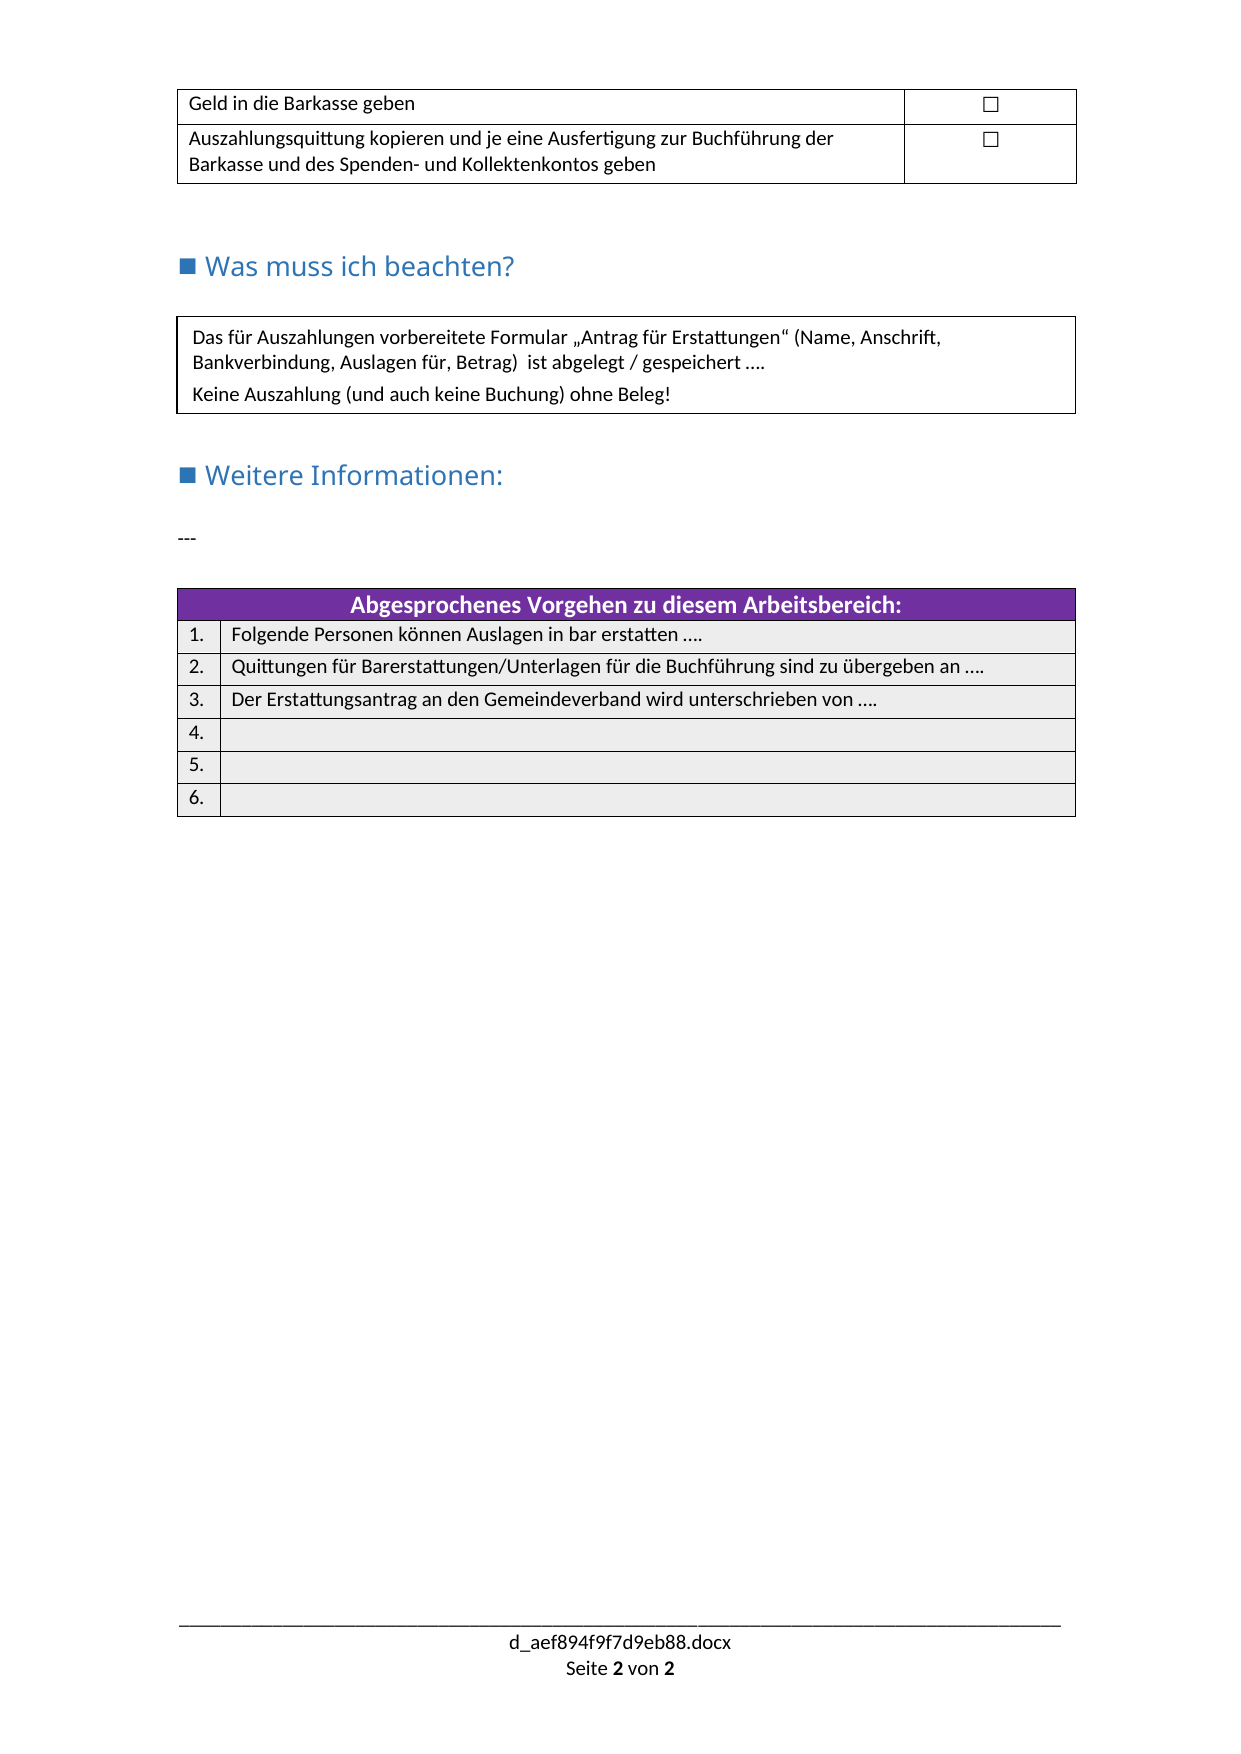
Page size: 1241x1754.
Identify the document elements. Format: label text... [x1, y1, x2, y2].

text --- [177, 525, 1063, 550]
table_cell 1. [178, 621, 220, 652]
table_cell [221, 719, 1075, 751]
table_cell Quittungen für Barerstattungen/Unterlagen für die Buchführung sind zu übergeben an …. [221, 654, 1075, 685]
table_cell Geld in die Barkasse geben [178, 90, 904, 124]
table_cell 6. [178, 784, 220, 816]
subtitle Was muss ich beachten? [177, 248, 1063, 285]
subtitle Weitere Informationen: [177, 456, 1063, 493]
table_cell [221, 752, 1075, 783]
table_header Abgesprochenes Vorgehen zu diesem Arbeitsbereich: [178, 589, 1075, 620]
table_cell 2. [178, 654, 220, 685]
table_cell Der Erstattungsantrag an den Gemeindeverband wird unterschrieben von …. [221, 686, 1075, 718]
table_cell 5. [178, 752, 220, 783]
table_cell Auszahlungsquittung kopieren und je eine Ausfertigung zur Buchführung der Barkasse und des Spenden- und Kollektenkontos geben [178, 125, 904, 182]
table_cell Folgende Personen können Auslagen in bar erstatten …. [221, 621, 1075, 652]
table_cell [221, 784, 1075, 816]
table_cell 3. [178, 686, 220, 718]
table_cell 4. [178, 719, 220, 751]
